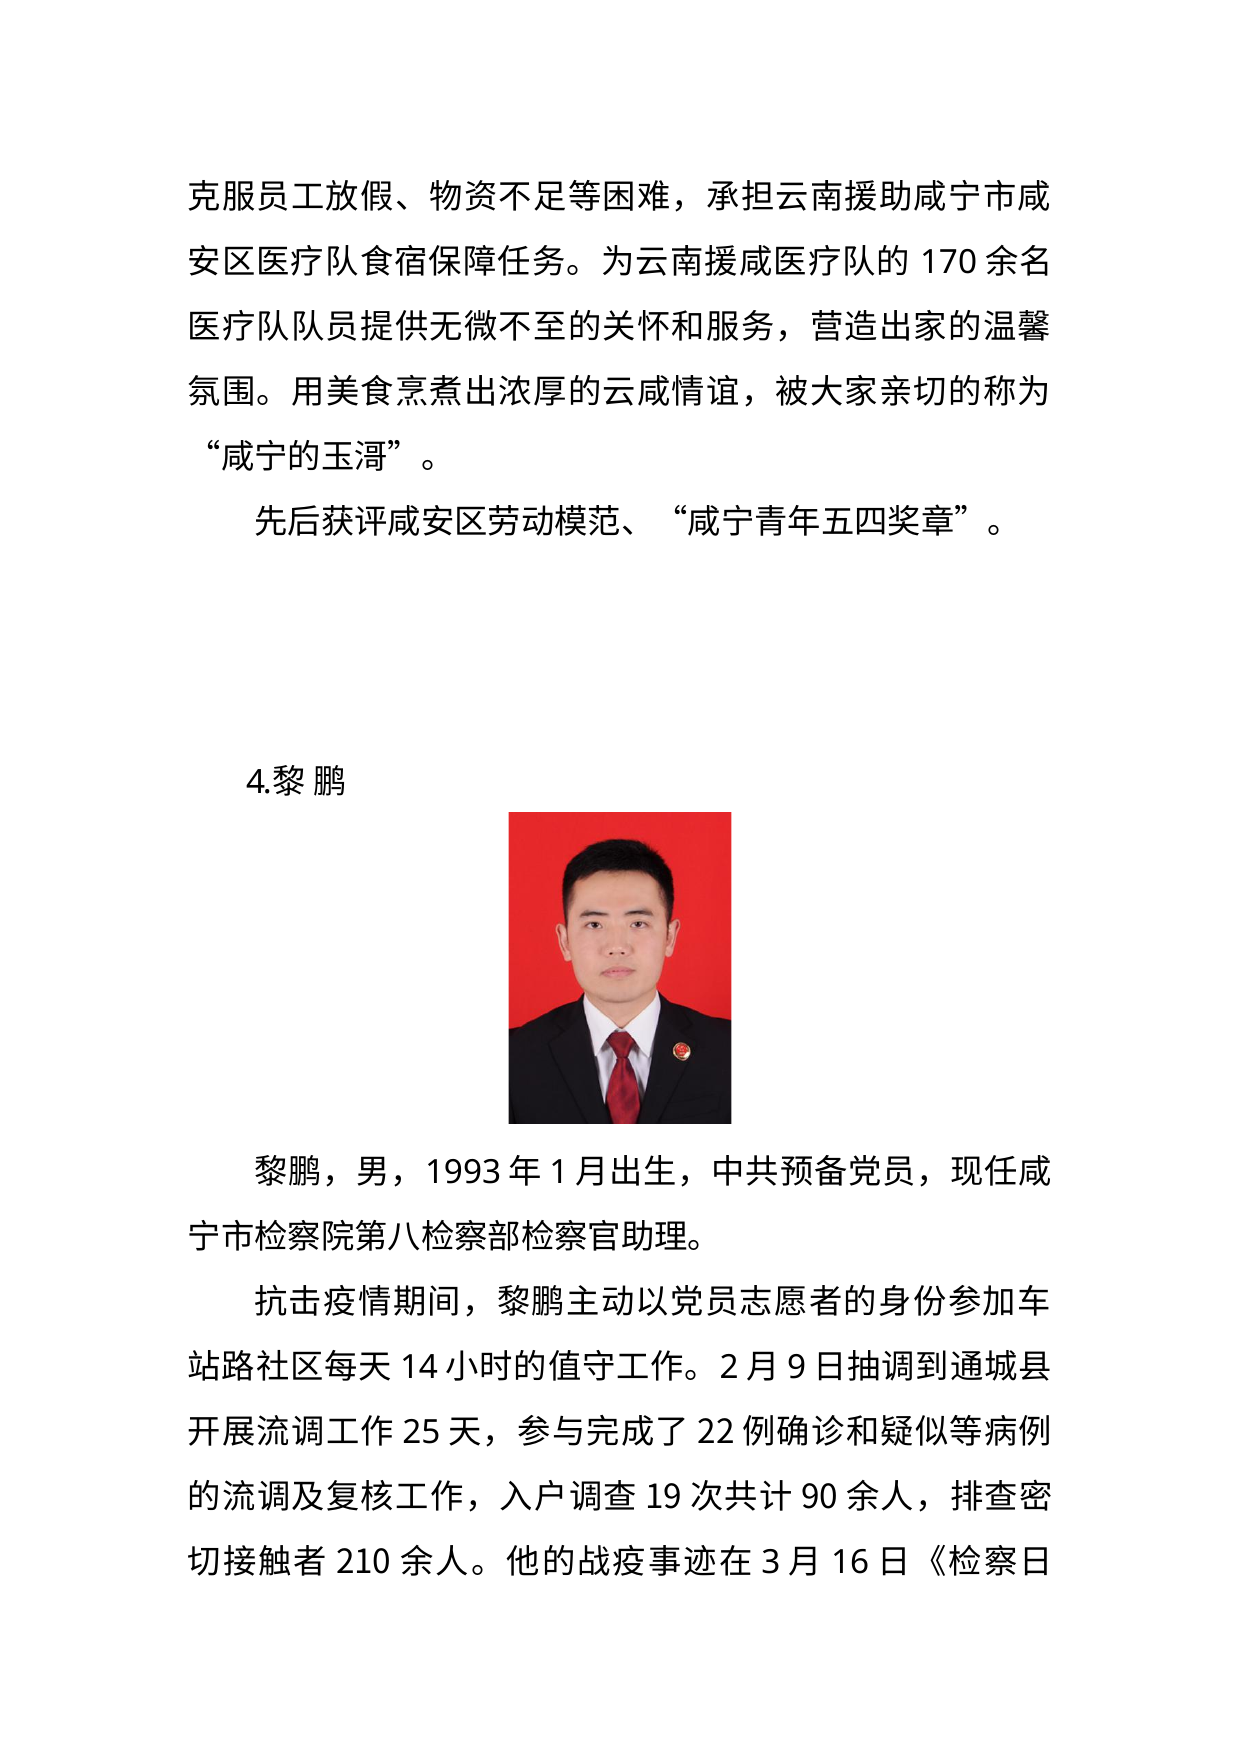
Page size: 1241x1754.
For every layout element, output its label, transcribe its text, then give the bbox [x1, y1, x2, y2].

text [187, 1267, 1053, 1592]
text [187, 162, 1053, 487]
text 黎鹏，男，1993年1月出生，中共预备党员，现任咸宁市检察院第八检察部检察官助理。 [187, 1137, 1053, 1267]
picture [508, 812, 732, 1124]
text 4.黎 鹏 [187, 747, 1053, 812]
text 先后获评咸安区劳动模范、“咸宁青年五四奖章”。 [187, 487, 1053, 552]
